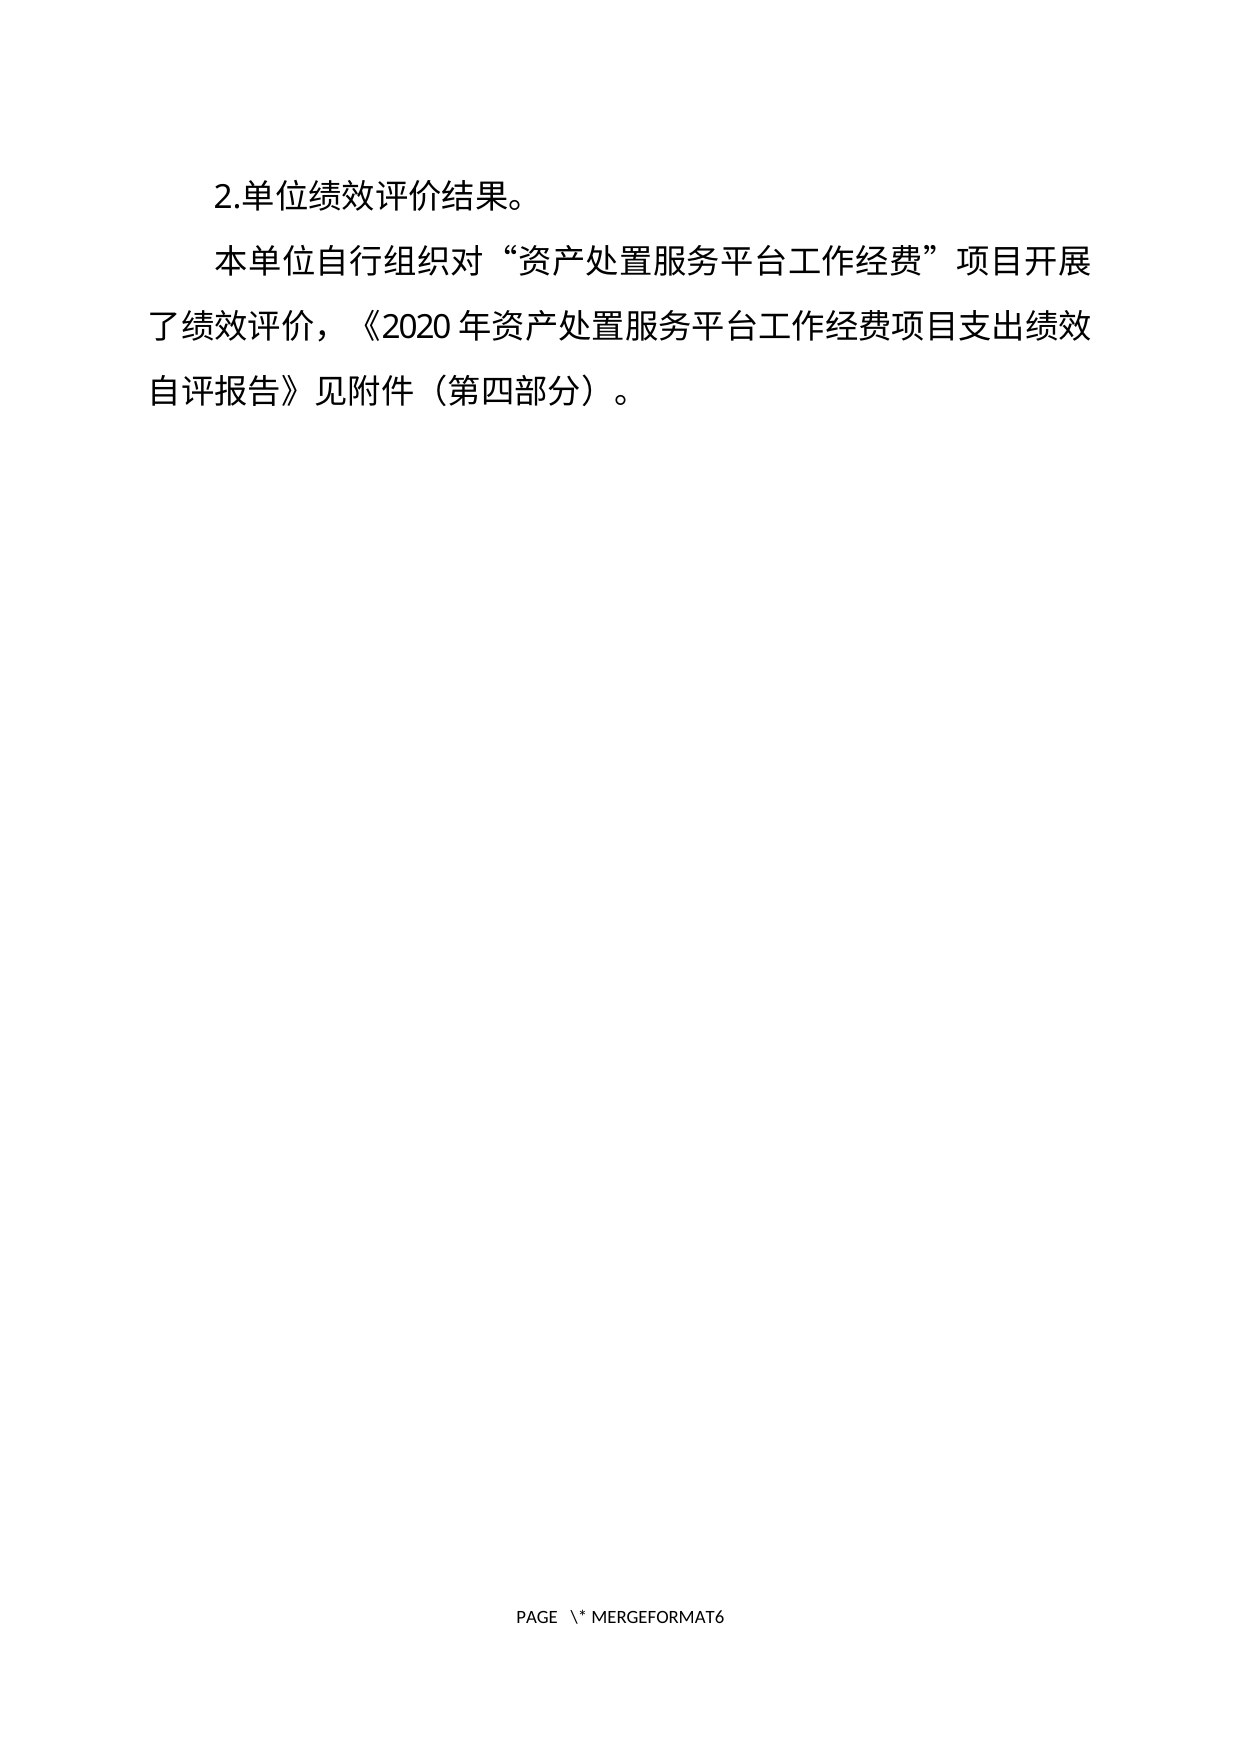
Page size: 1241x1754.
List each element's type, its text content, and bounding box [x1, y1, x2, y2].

text 2.单位绩效评价结果。 [213, 162, 1092, 227]
text 本单位自行组织对“资产处置服务平台工作经费”项目开展了绩效评价，《2020年资产处置服务平台工作经费项目支出绩效自评报告》见附件（第四部分）。 [148, 227, 1092, 422]
